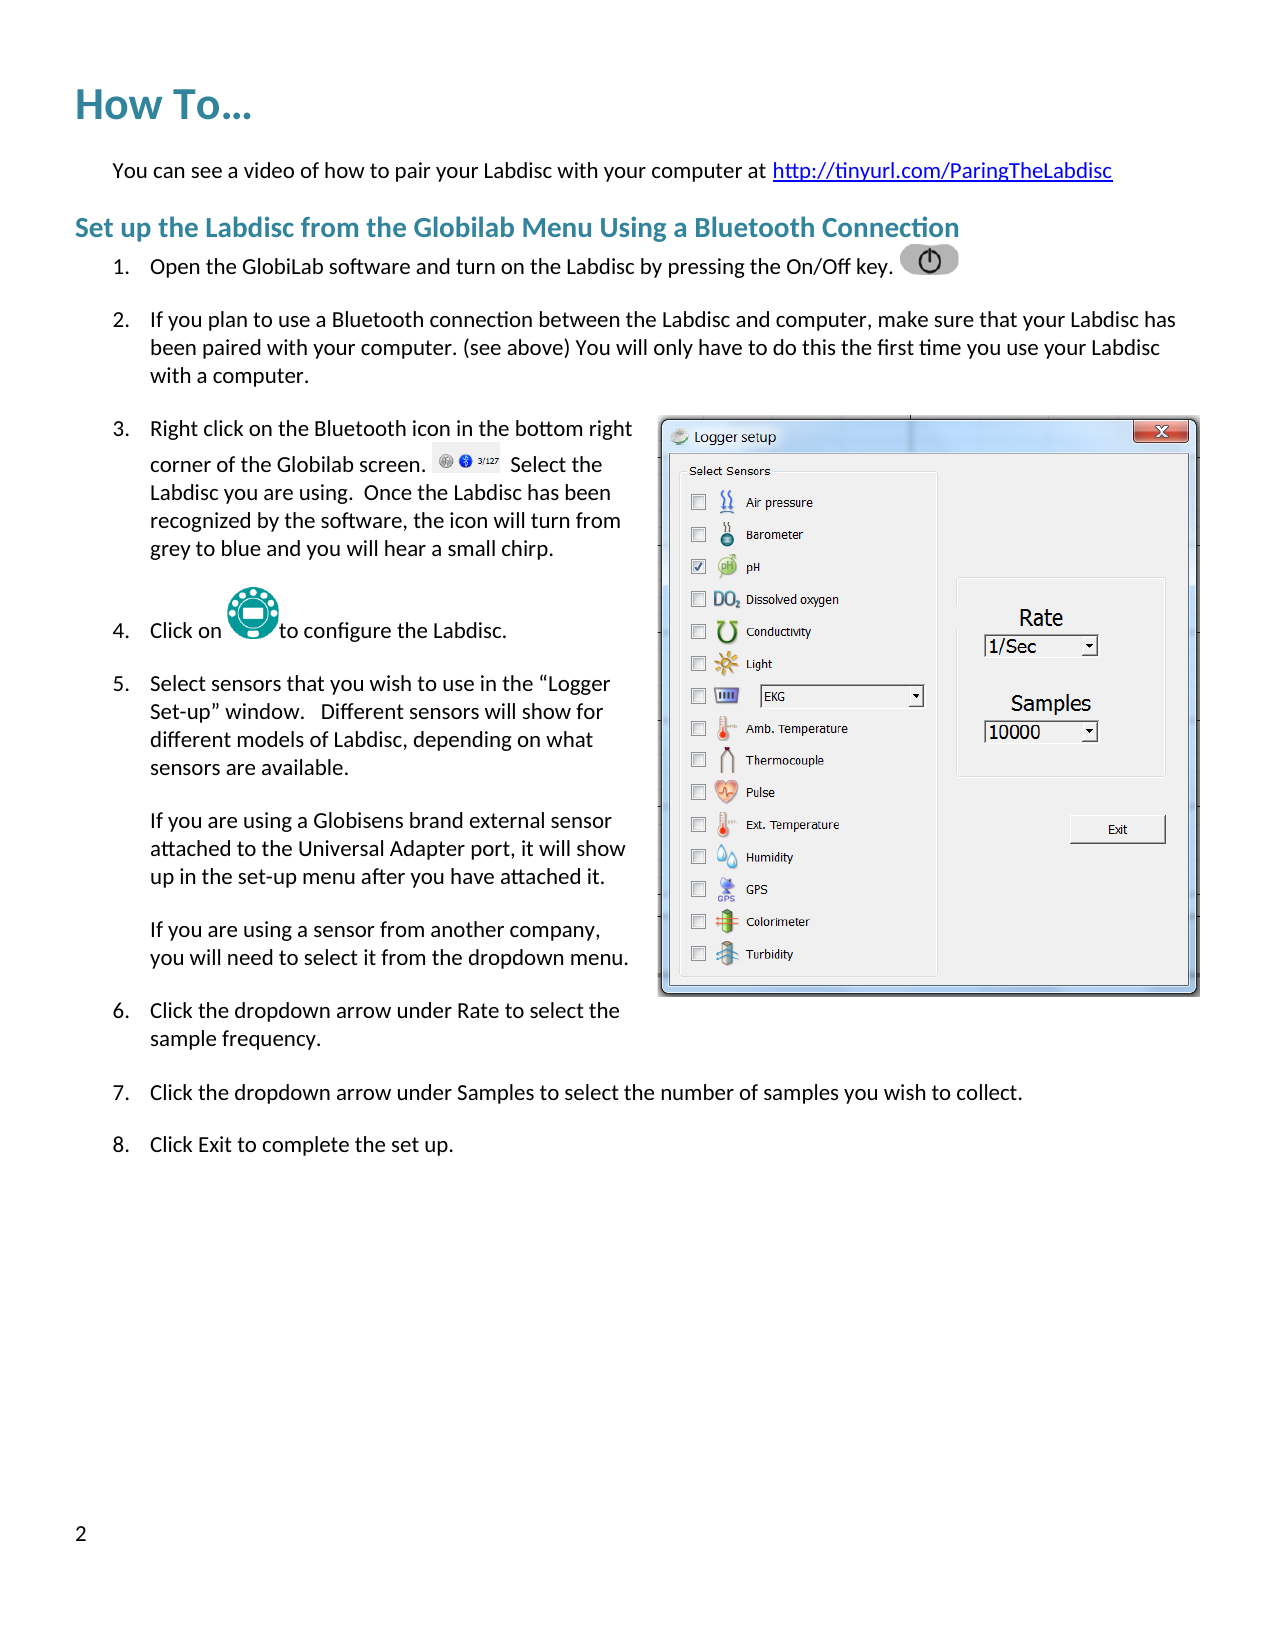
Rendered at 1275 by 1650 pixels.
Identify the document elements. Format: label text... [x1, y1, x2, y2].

list Click on to configure the Labdisc. [112, 587, 657, 644]
text If you are using a sensor from another company, you will need to select it from the dropdown menu. [150, 916, 657, 972]
picture [432, 442, 501, 473]
list Click the dropdown arrow under Rate to select the sample frequency. [112, 997, 1200, 1053]
picture [227, 587, 279, 639]
list Open the GlobiLab software and turn on the Labdisc by pressing the On/Off key. [112, 244, 1200, 280]
text You can see a video of how to pair your Labdisc with your computer at http://tinyurl.com/ParingTheLabdisc [112, 156, 1200, 184]
list Click the dropdown arrow under Samples to select the number of samples you wish to collect. [112, 1078, 1200, 1106]
text If you are using a Globisens brand external sensor attached to the Universal Adapter port, it will show up in the set-up menu after you have attached it. [150, 806, 657, 891]
list Right click on the Bluetooth icon in the bottom right corner of the Globilab screen. Select the Labdisc you are using. Once the Labdisc has been recognized by the software, the icon will turn from grey to blue and you will hear a small chirp. [112, 414, 1200, 562]
list Click Exit to complete the set up. [112, 1131, 1200, 1159]
list Select sensors that you wish to use in the “Logger Set-up” window. Different sensors will show for different models of Labdisc, depending on what sensors are available. [112, 669, 657, 781]
picture [900, 244, 959, 275]
subtitle Set up the Labdisc from the Globilab Menu Using a Bluetooth Connection [75, 209, 1200, 244]
list If you plan to use a Bluetooth connection between the Labdisc and computer, make sure that your Labdisc has been paired with your computer. (see above) You will only have to do this the first time you use your Labdisc with a computer. [112, 305, 1200, 389]
picture [657, 415, 1200, 997]
